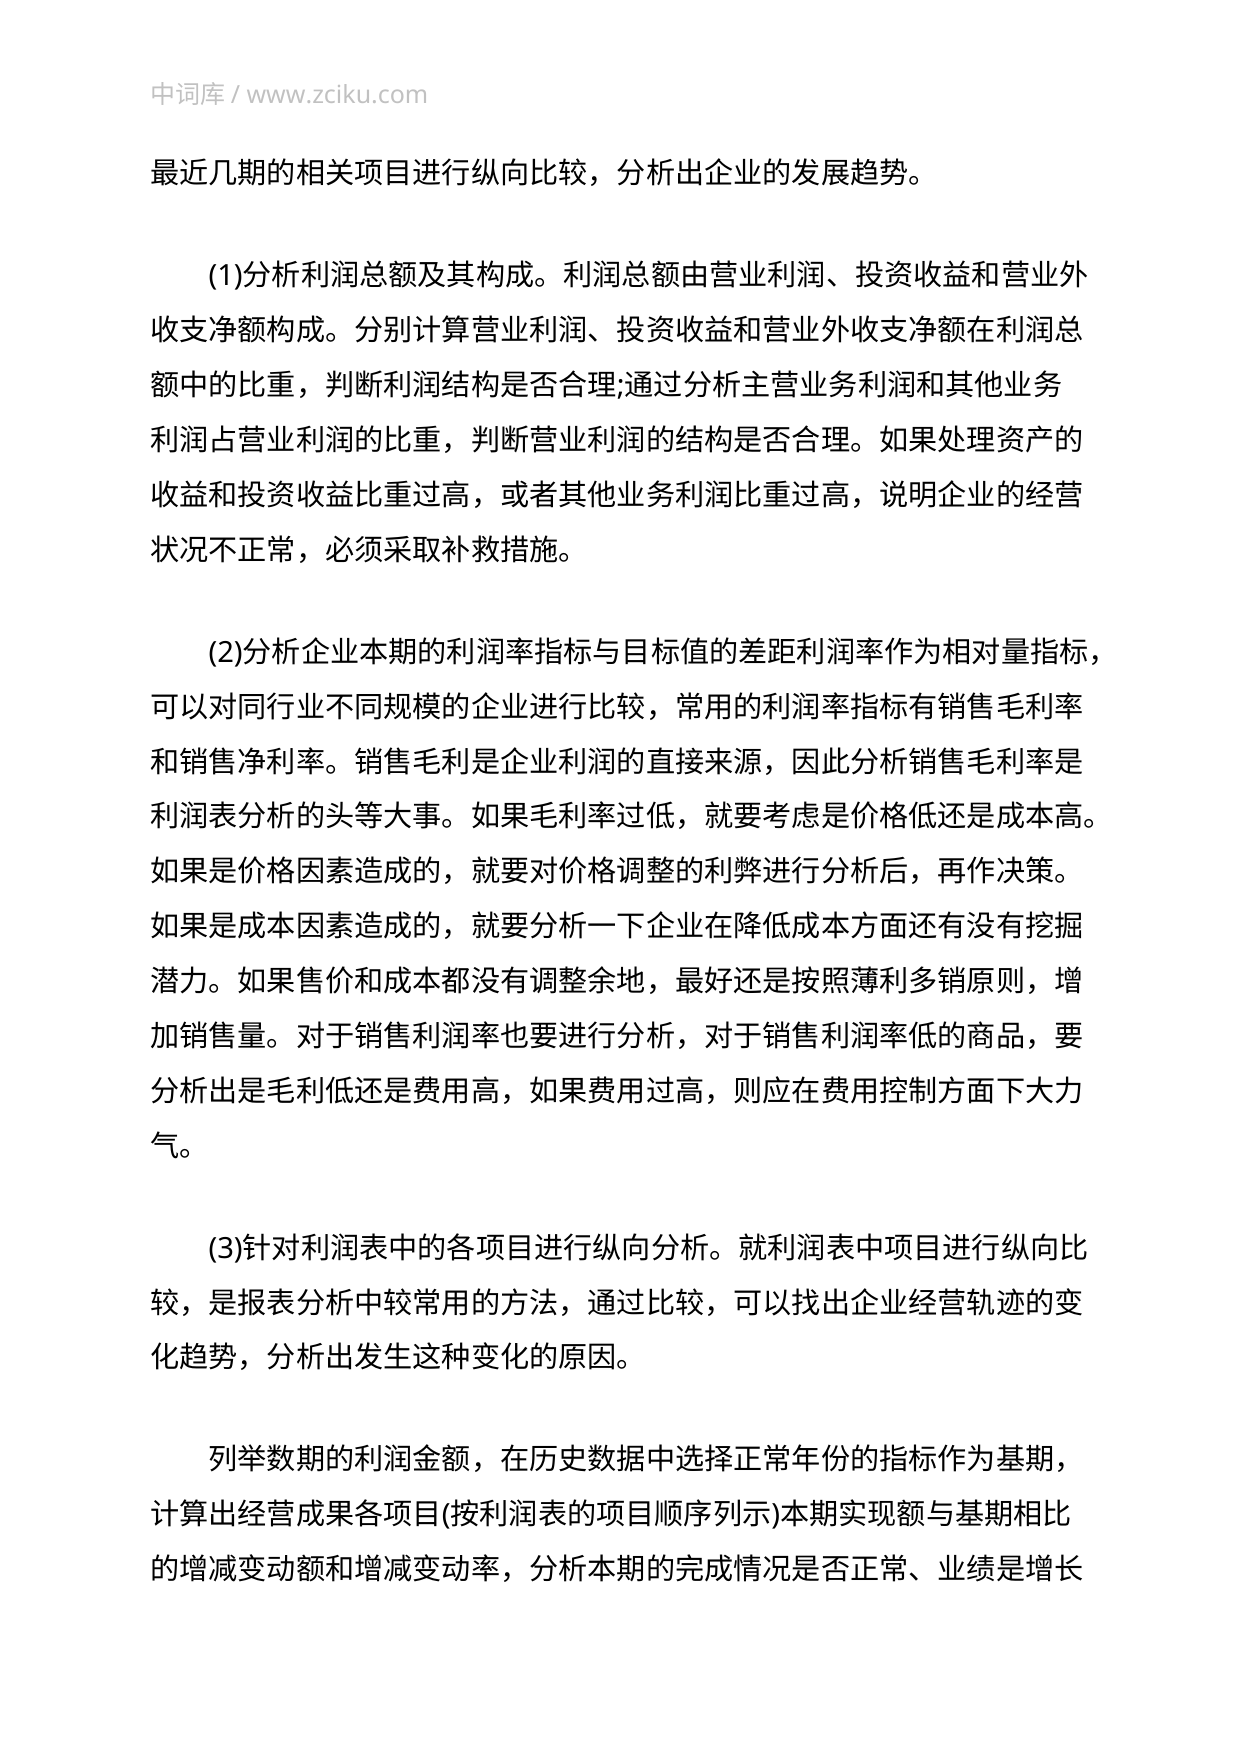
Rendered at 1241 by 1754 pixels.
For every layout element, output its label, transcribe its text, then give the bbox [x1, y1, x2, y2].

text (3)针对利润表中的各项目进行纵向分析。就利润表中项目进行纵向比较，是报表分析中较常用的方法，通过比较，可以找出企业经营轨迹的变化趋势，分析出发生这种变化的原因。 [150, 1224, 1090, 1376]
text (2)分析企业本期的利润率指标与目标值的差距利润率作为相对量指标，可以对同行业不同规模的企业进行比较，常用的利润率指标有销售毛利率和销售净利率。销售毛利是企业利润的直接来源，因此分析销售毛利率是利润表分析的头等大事。如果毛利率过低，就要考虑是价格低还是成本高。如果是价格因素造成的，就要对价格调整的利弊进行分析后，再作决策。如果是成本因素造成的，就要分析一下企业在降低成本方面还有没有挖掘潜力。如果售价和成本都没有调整余地，最好还是按照薄利多销原则，增加销售量。对于销售利润率也要进行分析，对于销售利润率低的商品，要分析出是毛利低还是费用高，如果费用过高，则应在费用控制方面下大力气。 [150, 628, 1090, 1165]
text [150, 150, 1090, 192]
text (1)分析利润总额及其构成。利润总额由营业利润、投资收益和营业外收支净额构成。分别计算营业利润、投资收益和营业外收支净额在利润总额中的比重，判断利润结构是否合理;通过分析主营业务利润和其他业务利润占营业利润的比重，判断营业利润的结构是否合理。如果处理资产的收益和投资收益比重过高，或者其他业务利润比重过高，说明企业的经营状况不正常，必须采取补救措施。 [150, 252, 1090, 569]
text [150, 1436, 1090, 1588]
